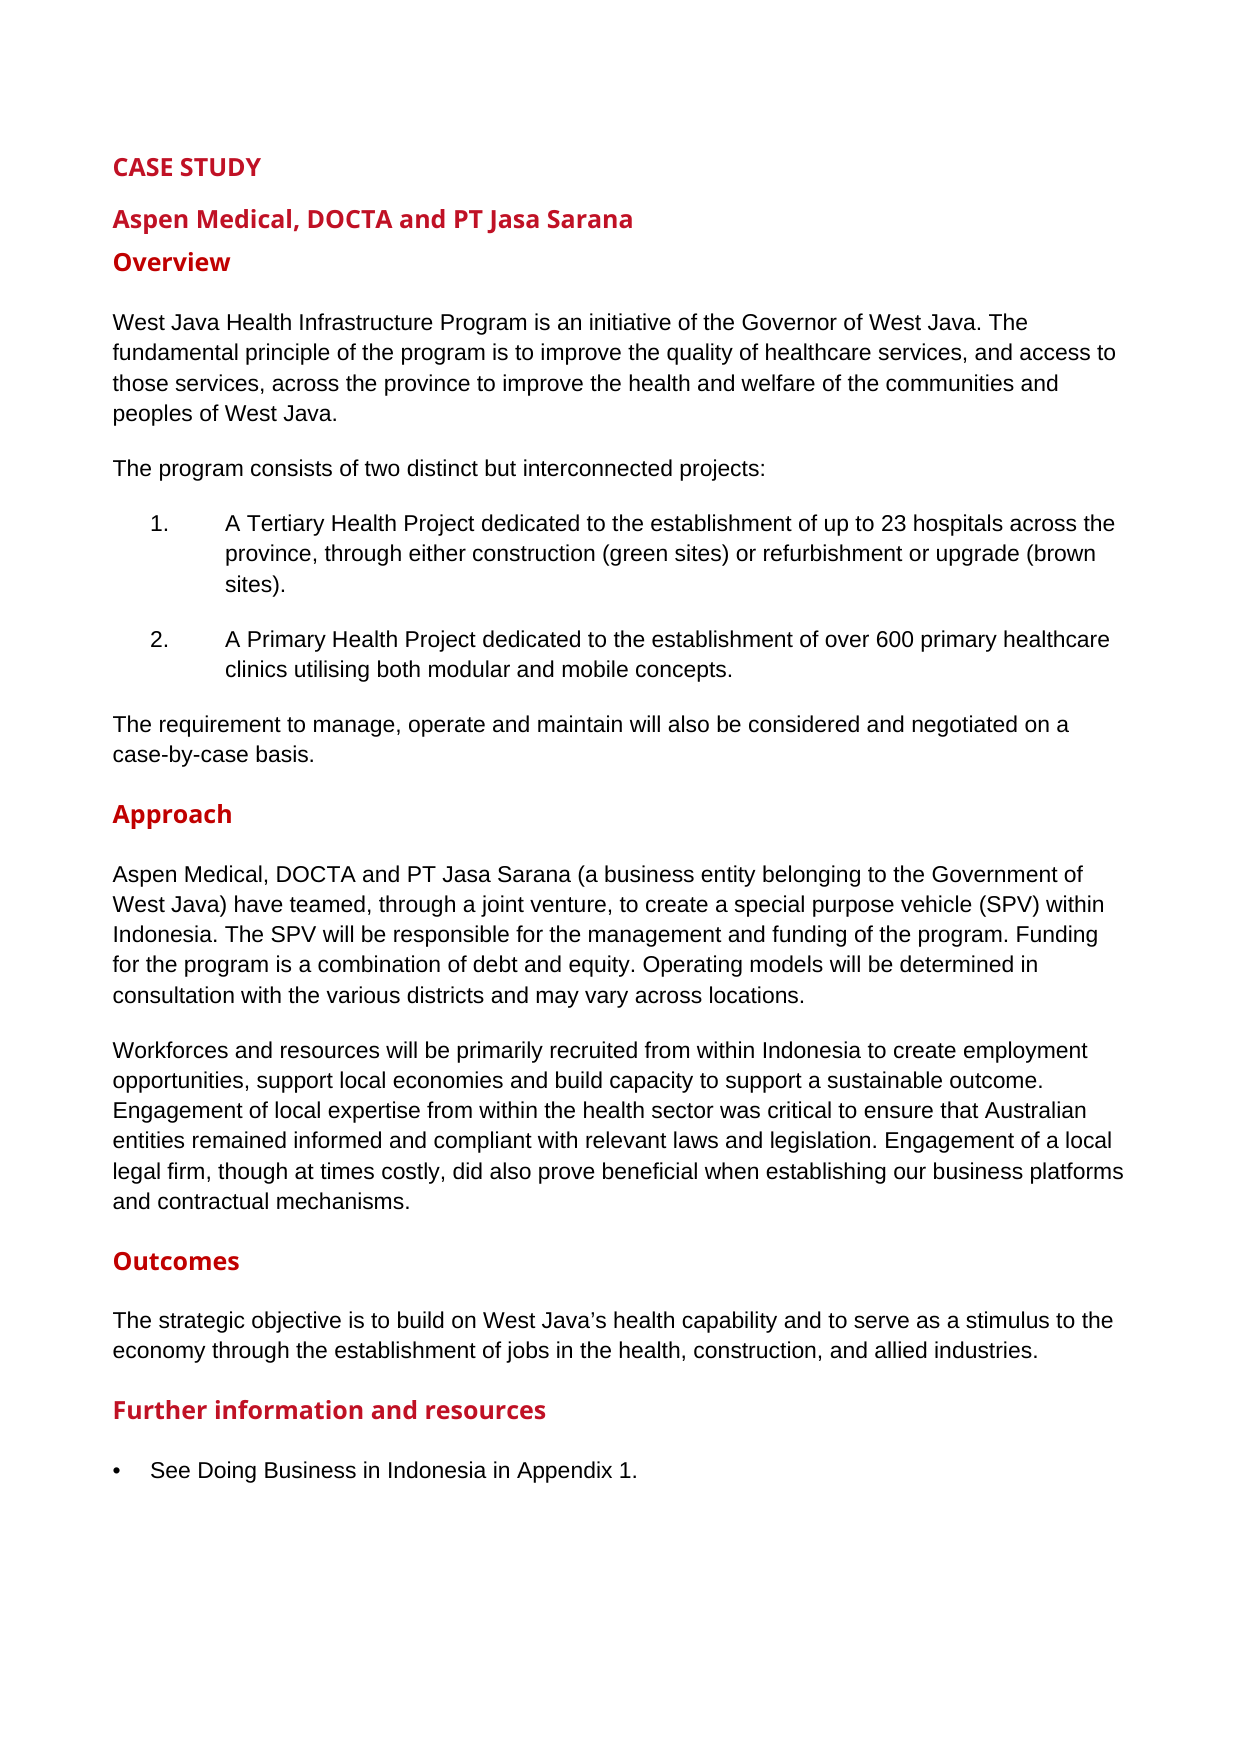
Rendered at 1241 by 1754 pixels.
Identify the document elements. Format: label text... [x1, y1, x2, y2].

subtitle CASE STUDY [112, 150, 1128, 184]
text Aspen Medical, DOCTA and PT Jasa Sarana (a business entity belonging to the Government of West Java) have teamed, through a joint venture, to create a special purpose vehicle (SPV) within Indonesia. The SPV will be responsible for the management and funding of the program. Funding for the program is a combination of debt and equity. Operating models will be determined in consultation with the various districts and may vary across locations. [112, 861, 1128, 1008]
list A Primary Health Project dedicated to the establishment of over 600 primary healthcare clinics utilising both modular and mobile concepts. [150, 626, 1128, 682]
subtitle Outcomes [112, 1243, 1128, 1277]
subtitle Further information and resources [112, 1393, 1128, 1427]
text Workforces and resources will be primarily recruited from within Indonesia to create employment opportunities, support local economies and build capacity to support a sustainable outcome. Engagement of local expertise from within the health sector was critical to ensure that Australian entities remained informed and compliant with relevant laws and legislation. Engagement of a local legal firm, though at times costly, did also prove beneficial when establishing our business platforms and contractual mechanisms. [112, 1037, 1128, 1214]
subtitle Overview [112, 245, 1128, 279]
text The strategic objective is to build on West Java’s health capability and to serve as a stimulus to the economy through the establishment of jobs in the health, construction, and allied industries. [112, 1307, 1128, 1364]
subtitle Aspen Medical, DOCTA and PT Jasa Sarana [112, 202, 1128, 236]
list See Doing Business in Indonesia in Appendix 1. [112, 1457, 1128, 1483]
subtitle Approach [112, 797, 1128, 831]
text The requirement to manage, operate and maintain will also be considered and negotiated on a case-by-case basis. [112, 711, 1128, 768]
text West Java Health Infrastructure Program is an initiative of the Governor of West Java. The fundamental principle of the program is to improve the quality of healthcare services, and access to those services, across the province to improve the health and welfare of the communities and peoples of West Java. [112, 309, 1128, 426]
list A Tertiary Health Project dedicated to the establishment of up to 23 hospitals across the province, through either construction (green sites) or refurbishment or upgrade (brown sites). [150, 510, 1128, 597]
text The program consists of two distinct but interconnected projects: [112, 455, 1128, 481]
